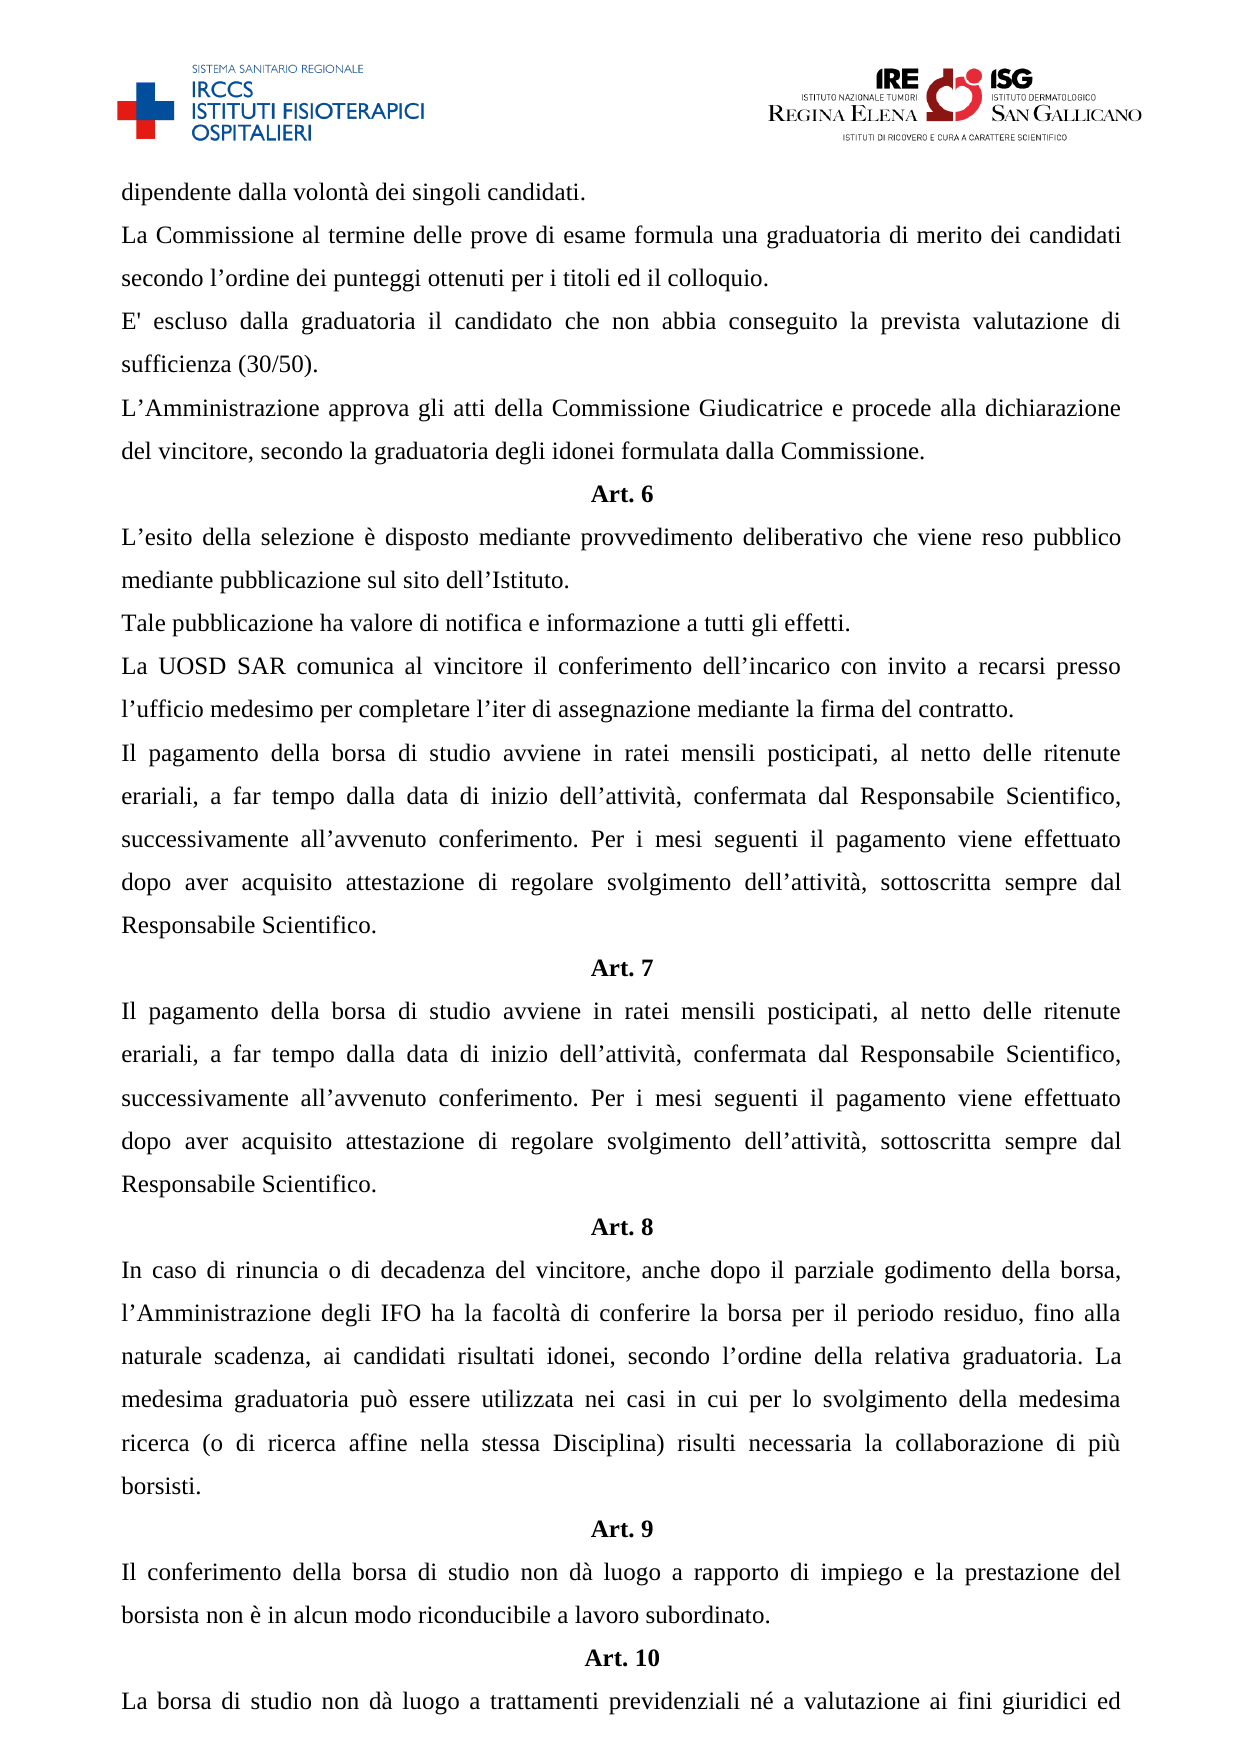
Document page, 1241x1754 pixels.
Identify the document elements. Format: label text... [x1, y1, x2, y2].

text Il pagamento della borsa di studio avviene in ratei mensili posticipati, al netto delle ritenute erariali, a far tempo dalla data di inizio dell’attività, confermata dal Responsabile Scientifico, successivamente all’avvenuto conferimento. Per i mesi seguenti il pagamento viene effettuato dopo aver acquisito attestazione di regolare svolgimento dell’attività, sottoscritta sempre dal Responsabile Scientifico. [121, 996, 1123, 1198]
text Art. 8 [121, 1212, 1123, 1241]
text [121, 114, 1123, 206]
text Il conferimento della borsa di studio non dà luogo a rapporto di impiego e la prestazione del borsista non è in alcun modo riconducibile a lavoro subordinato. [121, 1557, 1123, 1629]
text In caso di rinuncia o di decadenza del vincitore, anche dopo il parziale godimento della borsa, l’Amministrazione degli IFO ha la facoltà di conferire la borsa per il periodo residuo, fino alla naturale scadenza, ai candidati risultati idonei, secondo l’ordine della relativa graduatoria. La medesima graduatoria può essere utilizzata nei casi in cui per lo svolgimento della medesima ricerca (o di ricerca affine nella stessa Disciplina) risulti necessaria la collaborazione di più borsisti. [121, 1255, 1123, 1499]
text Art. 10 [121, 1643, 1123, 1672]
picture [725, 41, 1193, 163]
text Il pagamento della borsa di studio avviene in ratei mensili posticipati, al netto delle ritenute erariali, a far tempo dalla data di inizio dell’attività, confermata dal Responsabile Scientifico, successivamente all’avvenuto conferimento. Per i mesi seguenti il pagamento viene effettuato dopo aver acquisito attestazione di regolare svolgimento dell’attività, sottoscritta sempre dal Responsabile Scientifico. [121, 738, 1123, 939]
text Art. 7 [121, 953, 1123, 982]
text Art. 6 [121, 479, 1123, 508]
text La Commissione al termine delle prove di esame formula una graduatoria di merito dei candidati secondo l’ordine dei punteggi ottenuti per i titoli ed il colloquio. [121, 220, 1123, 292]
text L’Amministrazione approva gli atti della Commissione Giudicatrice e procede alla dichiarazione del vincitore, secondo la graduatoria degli idonei formulata dalla Commissione. [121, 393, 1123, 464]
text L’esito della selezione è disposto mediante provvedimento deliberativo che viene reso pubblico mediante pubblicazione sul sito dell’Istituto. [121, 522, 1123, 594]
text Tale pubblicazione ha valore di notifica e informazione a tutti gli effetti. [121, 608, 1123, 637]
picture [106, 52, 435, 148]
text La UOSD SAR comunica al vincitore il conferimento dell’incarico con invito a recarsi presso l’ufficio medesimo per completare l’iter di assegnazione mediante la firma del contratto. [121, 651, 1123, 723]
text Art. 9 [121, 1514, 1123, 1543]
text E' escluso dalla graduatoria il candidato che non abbia conseguito la prevista valutazione di sufficienza (30/50). [121, 306, 1123, 378]
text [121, 1686, 1123, 1715]
